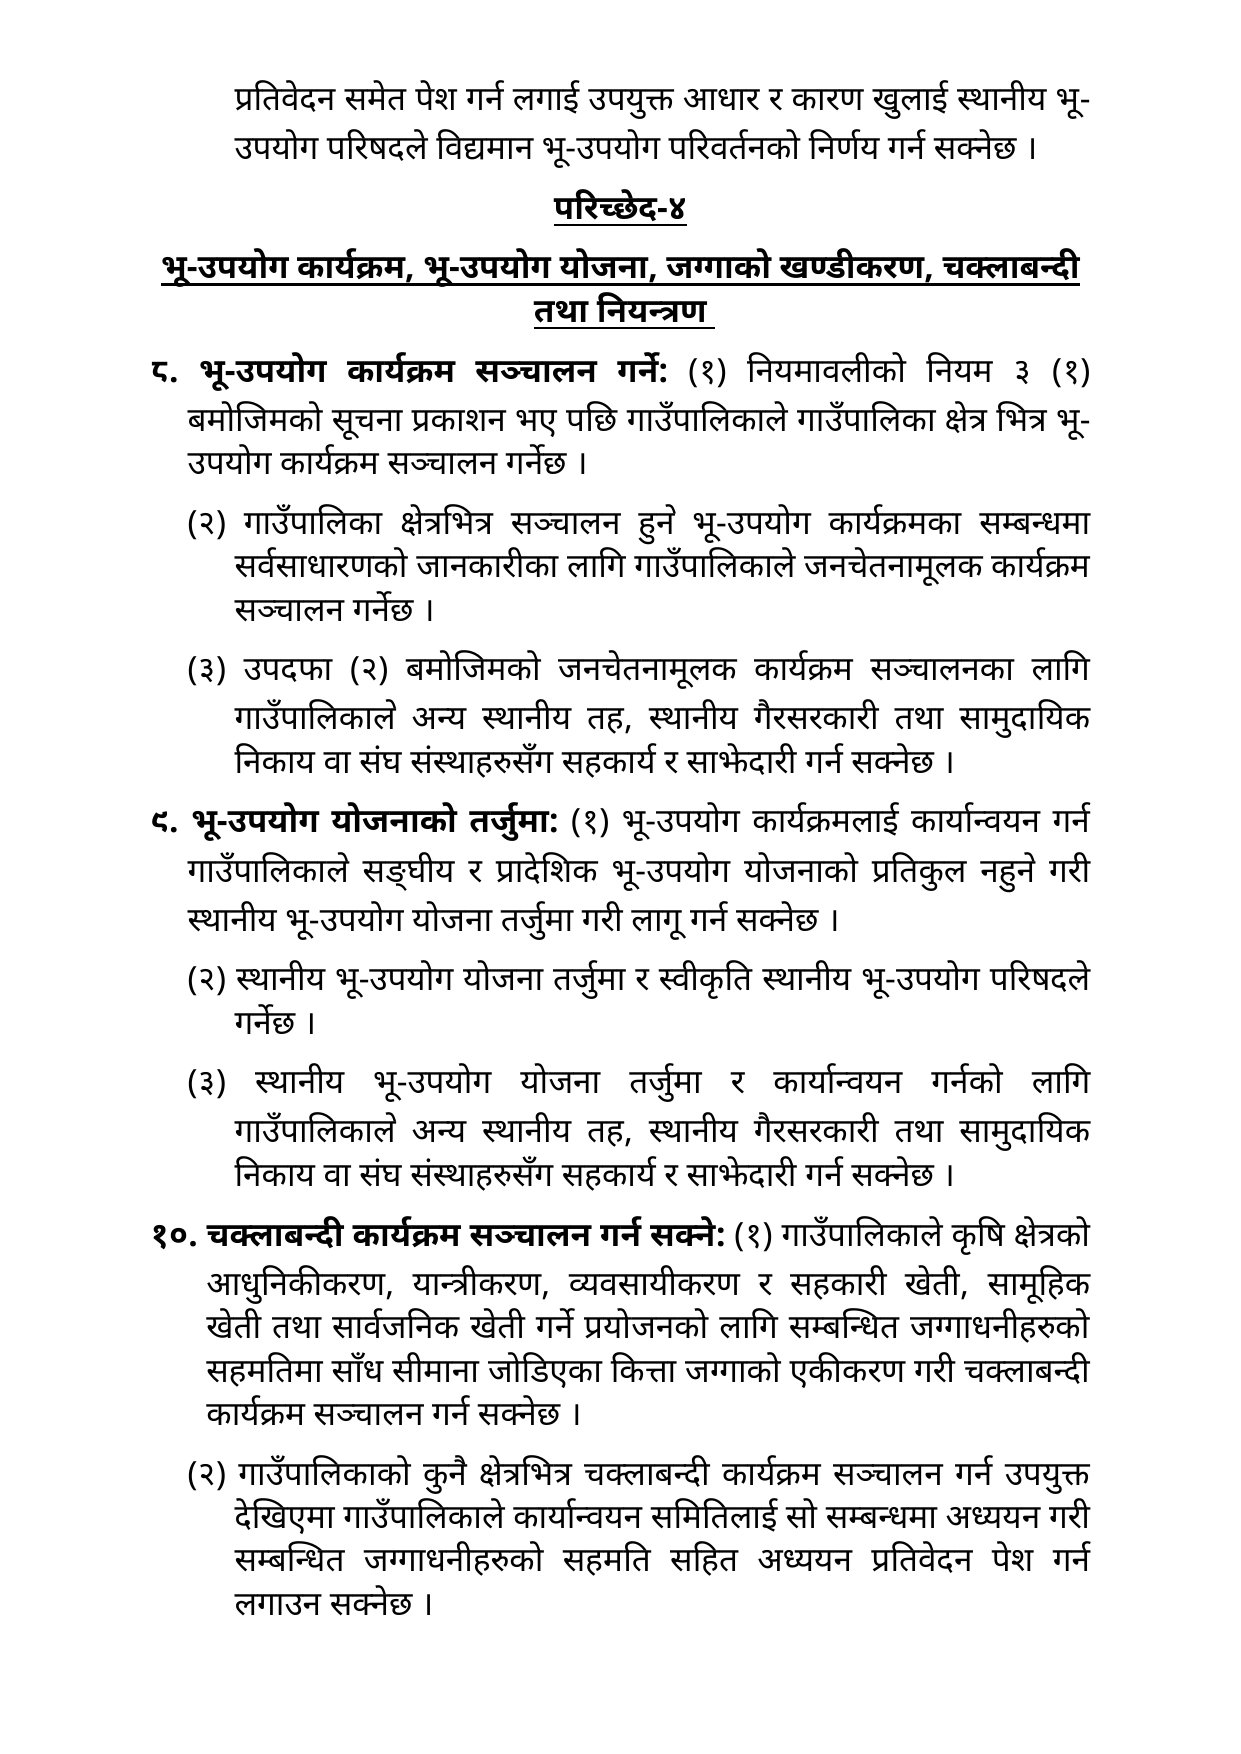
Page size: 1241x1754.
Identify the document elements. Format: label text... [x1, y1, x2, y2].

text (३) स्थानीय भू-उपयोग योजना तर्जुमा र कार्यान्वयन गर्नको लागि गाउँपालिकाले अन्य स्थानीय तह, स्थानीय गैरसरकारी तथा सामुदायिक निकाय वा संघ संस्थाहरुसँग सहकार्य र साझेदारी गर्न सक्नेछ । [187, 1058, 1090, 1200]
text (३) उपदफा (२) बमोजिमको जनचेतनामूलक कार्यक्रम सञ्चालनका लागि गाउँपालिकाले अन्य स्थानीय तह, स्थानीय गैरसरकारी तथा सामुदायिक निकाय वा संघ संस्थाहरुसँग सहकार्य र साझेदारी गर्न सक्नेछ । [187, 645, 1090, 787]
text (२) गाउँपालिकाको कुनै क्षेत्रभित्र चक्लाबन्दी कार्यक्रम सञ्चालन गर्न उपयुक्त देखिएमा गाउँपालिकाले कार्यान्वयन समितिलाई सो सम्बन्धमा अध्ययन गरी सम्बन्धित जग्गाधनीहरुको सहमति सहित अध्ययन प्रतिवेदन पेश गर्न लगाउन सक्नेछ । [187, 1449, 1090, 1629]
text (२) गाउँपालिका क्षेत्रभित्र सञ्चालन हुने भू-उपयोग कार्यक्रमका सम्बन्धमा सर्वसाधारणको जानकारीका लागि गाउँपालिकाले जनचेतनामूलक कार्यक्रम सञ्चालन गर्नेछ । [187, 498, 1090, 634]
text भू-उपयोग कार्यक्रम, भू-उपयोग योजना, जग्गाको खण्डीकरण, चक्लाबन्दी तथा नियन्त्रण [150, 243, 1090, 336]
text परिच्छेद-४ [150, 184, 1090, 233]
text १०. चक्लाबन्दी कार्यक्रम सञ्चालन गर्न सक्ने: (१) गाउँपालिकाले कृषि क्षेत्रको आधुनिकीकरण, यान्त्रीकरण, व्यवसायीकरण र सहकारी खेती, सामूहिक खेती तथा सार्वजनिक खेती गर्ने प्रयोजनको लागि सम्बन्धित जग्गाधनीहरुको सहमतिमा साँध सीमाना जोडिएका कित्ता जग्गाको एकीकरण गरी चक्लाबन्दी कार्यक्रम सञ्चालन गर्न सक्नेछ । [150, 1210, 1090, 1439]
text ८. भू-उपयोग कार्यक्रम सञ्चालन गर्ने: (१) नियमावलीको नियम ३ (१) बमोजिमको सूचना प्रकाशन भए पछि गाउँपालिकाले गाउँपालिका क्षेत्र भित्र भू-उपयोग कार्यक्रम सञ्चालन गर्नेछ । [150, 346, 1090, 488]
text ९. भू-उपयोग योजनाको तर्जुमा: (१) भू-उपयोग कार्यक्रमलाई कार्यान्वयन गर्न गाउँपालिकाले सङ्घीय र प्रादेशिक भू-उपयोग योजनाको प्रतिकुल नहुने गरी स्थानीय भू-उपयोग योजना तर्जुमा गरी लागू गर्न सक्नेछ । [150, 797, 1090, 945]
text (२) स्थानीय भू-उपयोग योजना तर्जुमा र स्वीकृति स्थानीय भू-उपयोग परिषदले गर्नेछ । [187, 955, 1090, 1048]
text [187, 75, 1090, 173]
